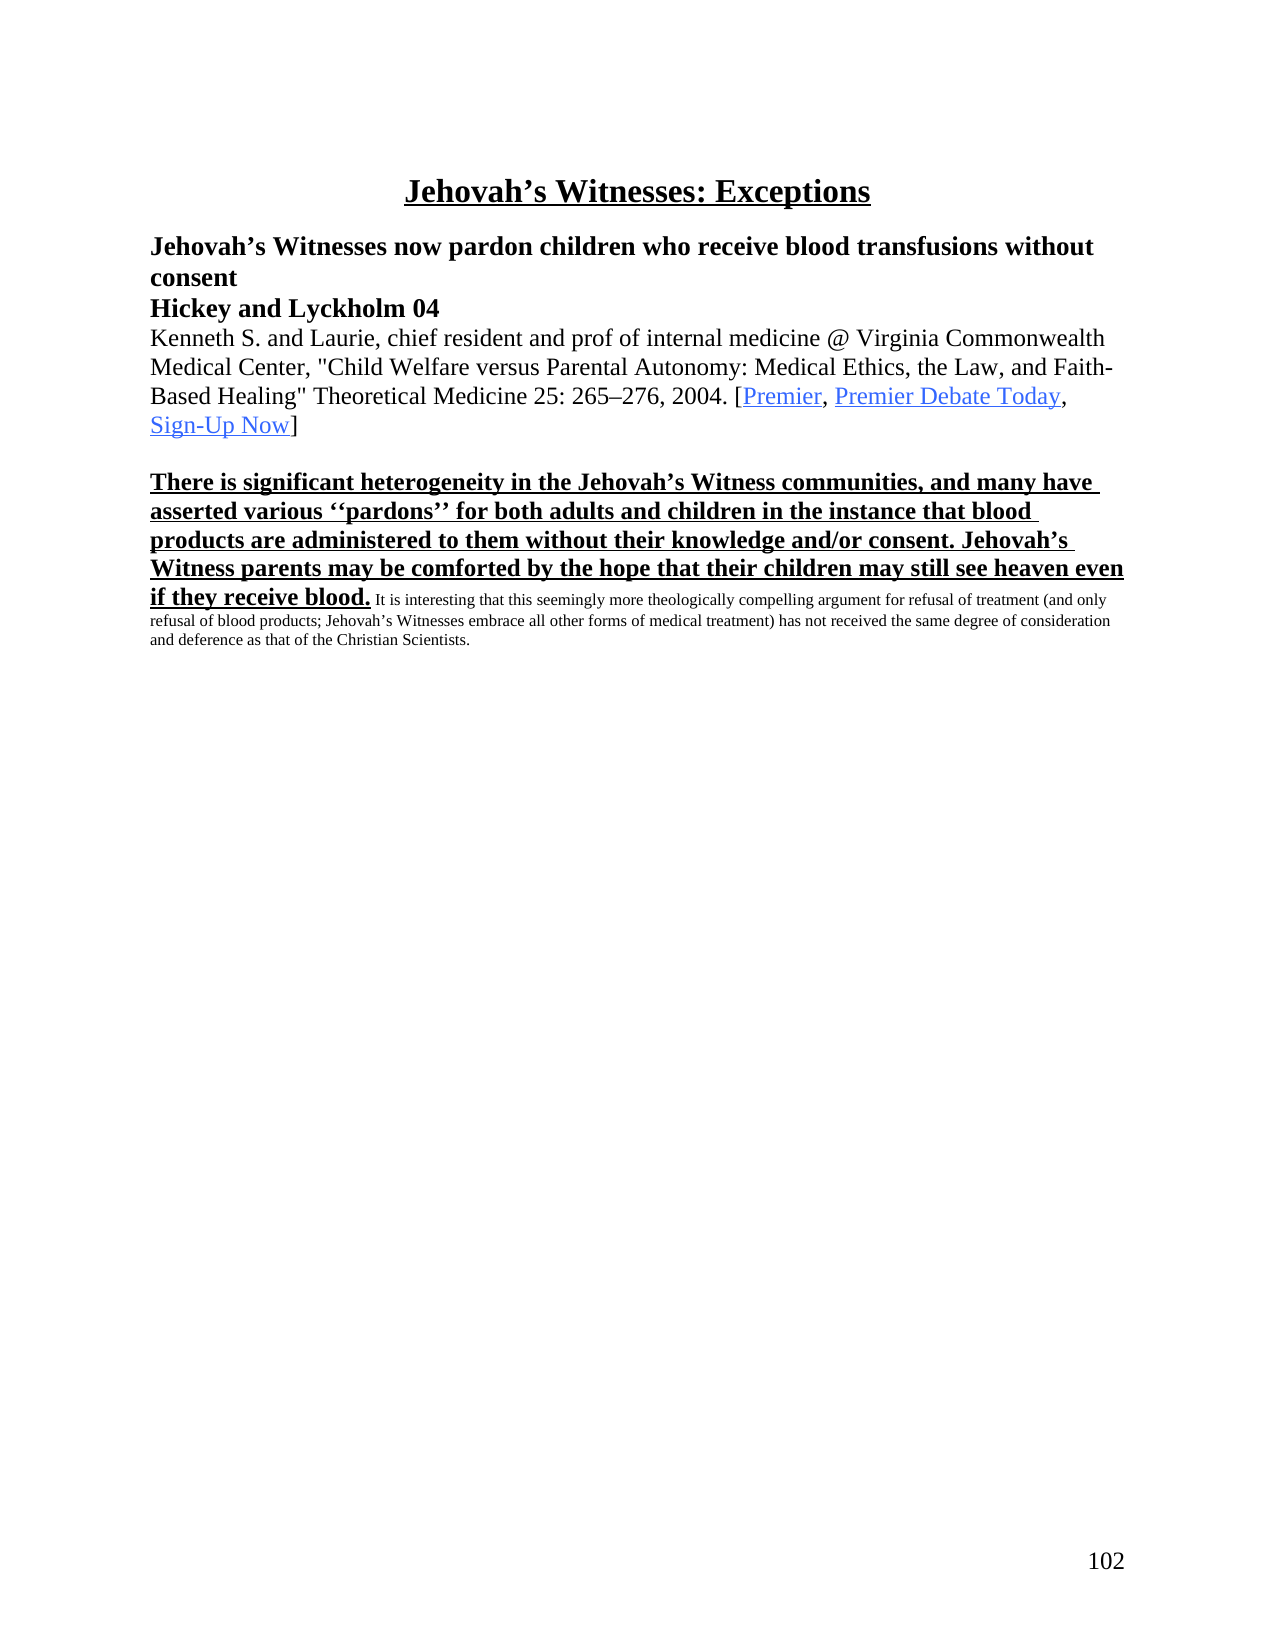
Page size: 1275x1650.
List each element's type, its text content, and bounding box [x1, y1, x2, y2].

text There is significant heterogeneity in the Jehovah’s Witness communities, and many have asserted various ‘‘pardons’’ for both adults and children in the instance that blood products are administered to them without their knowledge and/or consent. Jehovah’s Witness parents may be comforted by the hope that their children may still see heaven even if they receive blood. It is interesting that this seemingly more theologically compelling argument for refusal of treatment (and only refusal of blood products; Jehovah’s Witnesses embrace all other forms of medical treatment) has not received the same degree of consideration and deference as that of the Christian Scientists. [150, 467, 1125, 649]
subtitle Jehovah’s Witnesses now pardon children who receive blood transfusions without consent [150, 230, 1125, 292]
text Kenneth S. and Laurie, chief resident and prof of internal medicine @ Virginia Commonwealth Medical Center, "Child Welfare versus Parental Autonomy: Medical Ethics, the Law, and Faith-Based Healing" Theoretical Medicine 25: 265–276, 2004. [Premier, Premier Debate Today, Sign-Up Now] [150, 323, 1125, 438]
text Hickey and Lyckholm 04 [150, 292, 1125, 323]
subtitle Jehovah’s Witnesses: Exceptions [150, 171, 1125, 209]
